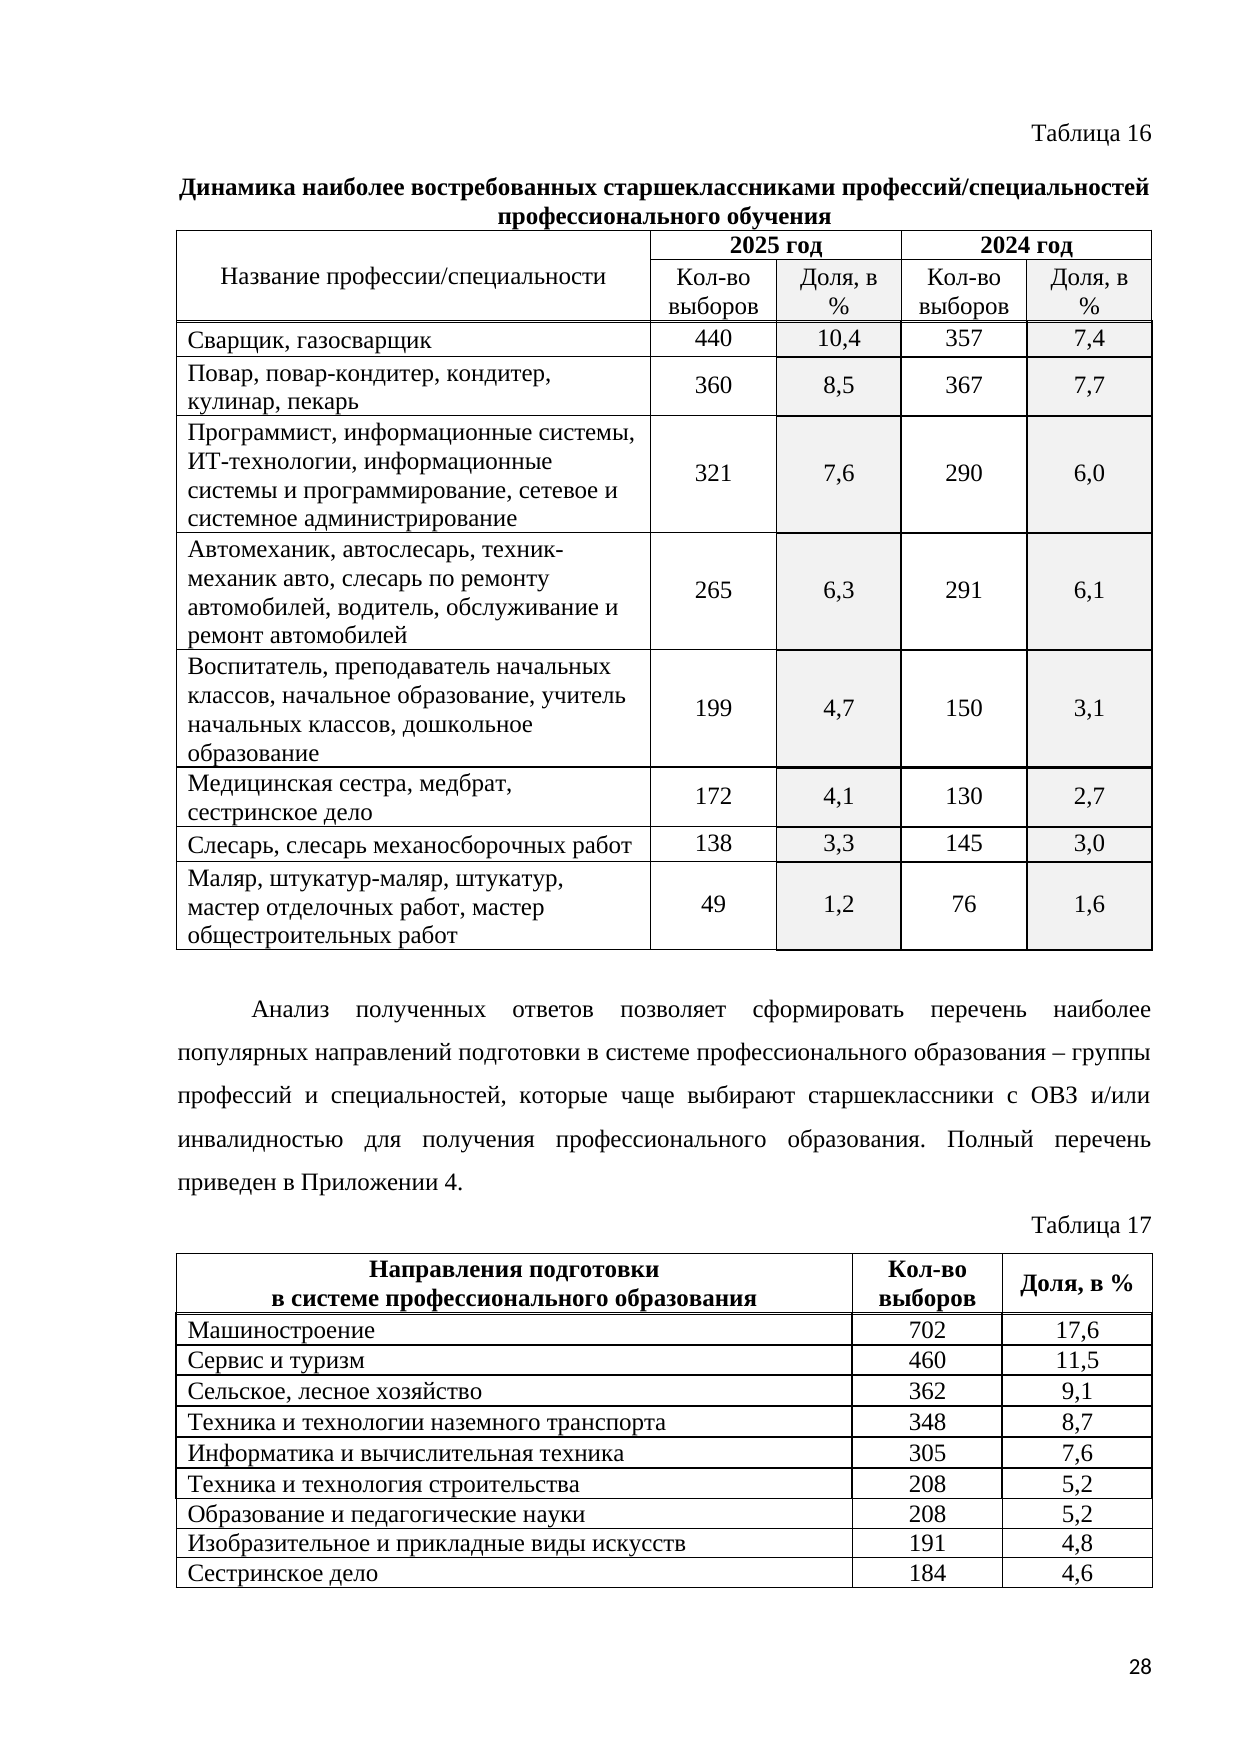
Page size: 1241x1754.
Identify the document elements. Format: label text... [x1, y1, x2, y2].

table_cell 11,5 [1003, 1346, 1151, 1374]
table_cell Программист, информационные системы, ИТ-технологии, информационные системы и программирование, сетевое и системное администрирование [177, 416, 650, 532]
table_cell 360 [651, 357, 776, 415]
table_cell 348 [853, 1407, 1001, 1436]
table_cell Сварщик, газосварщик [177, 323, 650, 356]
text Таблица 17 [177, 1210, 1152, 1239]
table_header Кол-во выборов [853, 1254, 1002, 1312]
table_cell 7,6 [1003, 1438, 1151, 1467]
table_cell Машиностроение [177, 1315, 851, 1343]
table_cell Сервис и туризм [177, 1346, 851, 1374]
table_cell Техника и технология строительства [177, 1469, 851, 1498]
table_cell 305 [853, 1438, 1001, 1467]
table_cell 191 [853, 1529, 1002, 1557]
table_cell 76 [902, 863, 1026, 949]
table_cell 265 [651, 533, 776, 649]
table_cell Медицинская сестра, медбрат, сестринское дело [177, 768, 650, 826]
table_cell 4,1 [777, 769, 900, 826]
table_cell 7,4 [1028, 323, 1151, 356]
table_cell 17,6 [1003, 1315, 1151, 1343]
table_cell 362 [853, 1376, 1001, 1405]
table_header 2025 год [651, 231, 901, 259]
table_cell 6,3 [777, 534, 900, 649]
text Анализ полученных ответов позволяет сформировать перечень наиболее популярных направлений подготовки в системе профессионального образования – группы профессий и специальностей, которые чаще выбирают старшеклассники с ОВЗ и/или инвалидностью для получения профессионального образования. Полный перечень приведен в Приложении 4. [177, 994, 1152, 1196]
table_cell Слесарь, слесарь механосборочных работ [177, 827, 650, 861]
table_cell 357 [902, 323, 1026, 356]
table_cell 10,4 [777, 323, 900, 356]
table_cell Техника и технологии наземного транспорта [177, 1407, 851, 1436]
table_cell 8,7 [1003, 1407, 1151, 1436]
table_cell 208 [853, 1469, 1001, 1498]
table_cell 145 [902, 828, 1026, 861]
table_cell Сестринское дело [177, 1558, 852, 1587]
table_cell Образование и педагогические науки [177, 1499, 852, 1527]
table_cell 172 [651, 768, 776, 826]
table_cell 3,3 [777, 828, 900, 861]
table_cell 138 [651, 827, 776, 861]
table_cell 321 [651, 416, 776, 532]
table_cell 1,2 [777, 863, 900, 949]
table_cell Изобразительное и прикладные виды искусств [177, 1529, 852, 1557]
table_cell 367 [902, 358, 1026, 415]
table_cell 3,0 [1028, 828, 1151, 861]
table_header Направления подготовки в системе профессионального образования [177, 1254, 852, 1312]
table_cell 184 [853, 1558, 1002, 1587]
table_cell Доля, в % [1027, 260, 1151, 320]
table_cell 6,1 [1028, 534, 1151, 649]
table_cell 7,7 [1028, 358, 1151, 415]
table_cell 290 [902, 417, 1026, 532]
table_cell 4,8 [1003, 1529, 1152, 1557]
table_header Название профессии/специальности [177, 231, 650, 320]
table_cell 7,6 [777, 417, 900, 532]
table_cell Сельское, лесное хозяйство [177, 1376, 851, 1405]
table_cell Маляр, штукатур-маляр, штукатур, мастер отделочных работ, мастер общестроительных работ [177, 862, 650, 949]
table_cell 4,6 [1003, 1558, 1152, 1587]
table_cell 460 [853, 1346, 1001, 1374]
table_cell Повар, повар-кондитер, кондитер, кулинар, пекарь [177, 357, 650, 415]
table_cell 4,7 [777, 651, 900, 766]
table_cell Доля, в % [777, 260, 901, 320]
table_cell 5,2 [1003, 1469, 1151, 1498]
table_cell 440 [651, 323, 776, 356]
table_cell Кол-во выборов [651, 260, 776, 320]
table_cell 199 [651, 650, 776, 766]
table_cell 208 [853, 1499, 1002, 1527]
table_cell 6,0 [1028, 417, 1151, 532]
table_cell 150 [902, 651, 1026, 766]
text Таблица 16 [177, 118, 1152, 147]
table_cell Автомеханик, автослесарь, техник-механик авто, слесарь по ремонту автомобилей, водитель, обслуживание и ремонт автомобилей [177, 533, 650, 649]
table_cell 291 [902, 534, 1026, 649]
table_cell 130 [902, 769, 1026, 826]
table_cell Информатика и вычислительная техника [177, 1438, 851, 1467]
table_cell 1,6 [1028, 863, 1151, 949]
table_cell 5,2 [1003, 1499, 1152, 1527]
text Динамика наиболее востребованных старшеклассниками профессий/специальностей профессионального обучения [177, 172, 1152, 229]
table_cell 2,7 [1028, 769, 1151, 826]
table_cell 702 [853, 1315, 1001, 1343]
table_header Доля, в % [1003, 1254, 1152, 1312]
table_cell Кол-во выборов [902, 260, 1026, 320]
table_header 2024 год [902, 231, 1151, 259]
table_cell 49 [651, 862, 776, 949]
table_cell 8,5 [777, 358, 900, 415]
table_cell Воспитатель, преподаватель начальных классов, начальное образование, учитель начальных классов, дошкольное образование [177, 650, 650, 766]
table_cell 9,1 [1003, 1376, 1151, 1405]
table_cell 3,1 [1028, 651, 1151, 766]
